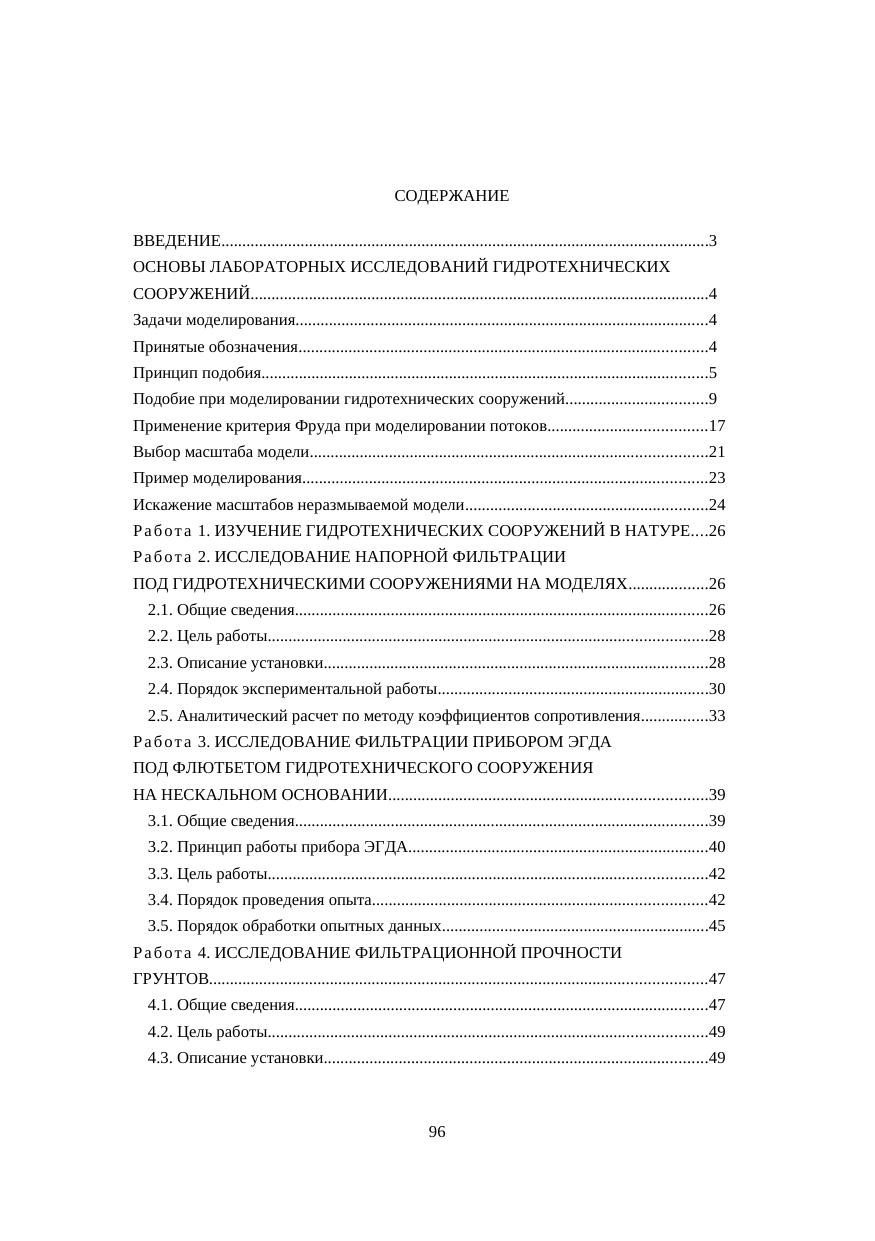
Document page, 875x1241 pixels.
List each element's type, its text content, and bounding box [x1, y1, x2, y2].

text Выбор масштаба модели 21 [118, 434, 756, 461]
text 2.5. Аналитический расчет по методу коэффициентов сопротивления 33 [118, 698, 756, 724]
text Пример моделирования 23 [118, 461, 756, 487]
text СООРУЖЕНИЙ 4 [118, 276, 756, 303]
text СОДЕРЖАНИЕ [118, 187, 756, 204]
text ВВЕДЕНИЕ 3 [118, 224, 756, 250]
text Принцип подобия 5 [118, 356, 756, 382]
text Искажение масштабов неразмываемой модели 24 [118, 487, 756, 514]
text 3.1. Общие сведения 39 [118, 803, 756, 830]
text 4.3. Описание установки 49 [118, 1041, 756, 1067]
text 2.4. Порядок экспериментальной работы 30 [118, 672, 756, 698]
text ОСНОВЫ ЛАБОРАТОРНЫХ ИССЛЕДОВАНИЙ ГИДРОТЕХНИЧЕСКИХ [118, 250, 756, 276]
text 3.4. Порядок проведения опыта 42 [118, 883, 756, 909]
text Подобие при моделировании гидротехнических сооружений 9 [118, 382, 756, 408]
text 2.1. Общие сведения 26 [118, 593, 756, 619]
text Принятые обозначения 4 [118, 329, 756, 356]
text Задачи моделирования 4 [118, 303, 756, 329]
text Работа 3. ИССЛЕДОВАНИЕ ФИЛЬТРАЦИИ ПРИБОРОМ ЭГДА [118, 724, 756, 751]
text 3.3. Цель работы 42 [118, 856, 756, 883]
text Работа 1. ИЗУЧЕНИЕ ГИДРОТЕХНИЧЕСКИХ СООРУЖЕНИЙ В НАТУРЕ 26 [118, 514, 756, 540]
text 4.1. Общие сведения 47 [118, 988, 756, 1014]
text 4.2. Цель работы 49 [118, 1014, 756, 1041]
text 3.5. Порядок обработки опытных данных 45 [118, 909, 756, 935]
text ГРУНТОВ 47 [118, 962, 756, 988]
text Применение критерия Фруда при моделировании потоков 17 [118, 408, 756, 434]
text 2.3. Описание установки 28 [118, 645, 756, 672]
text Работа 2. ИССЛЕДОВАНИЕ НАПОРНОЙ ФИЛЬТРАЦИИ [118, 540, 756, 566]
text НА НЕСКАЛЬНОМ ОСНОВАНИИ 39 [118, 777, 756, 803]
text 2.2. Цель работы 28 [118, 619, 756, 645]
text 3.2. Принцип работы прибора ЭГДА 40 [118, 830, 756, 856]
text ПОД ФЛЮТБЕТОМ ГИДРОТЕХНИЧЕСКОГО СООРУЖЕНИЯ [118, 751, 756, 777]
text ПОД ГИДРОТЕХНИЧЕСКИМИ СООРУЖЕНИЯМИ НА МОДЕЛЯХ 26 [118, 566, 756, 593]
text Работа 4. ИССЛЕДОВАНИЕ ФИЛЬТРАЦИОННОЙ ПРОЧНОСТИ [118, 935, 756, 962]
